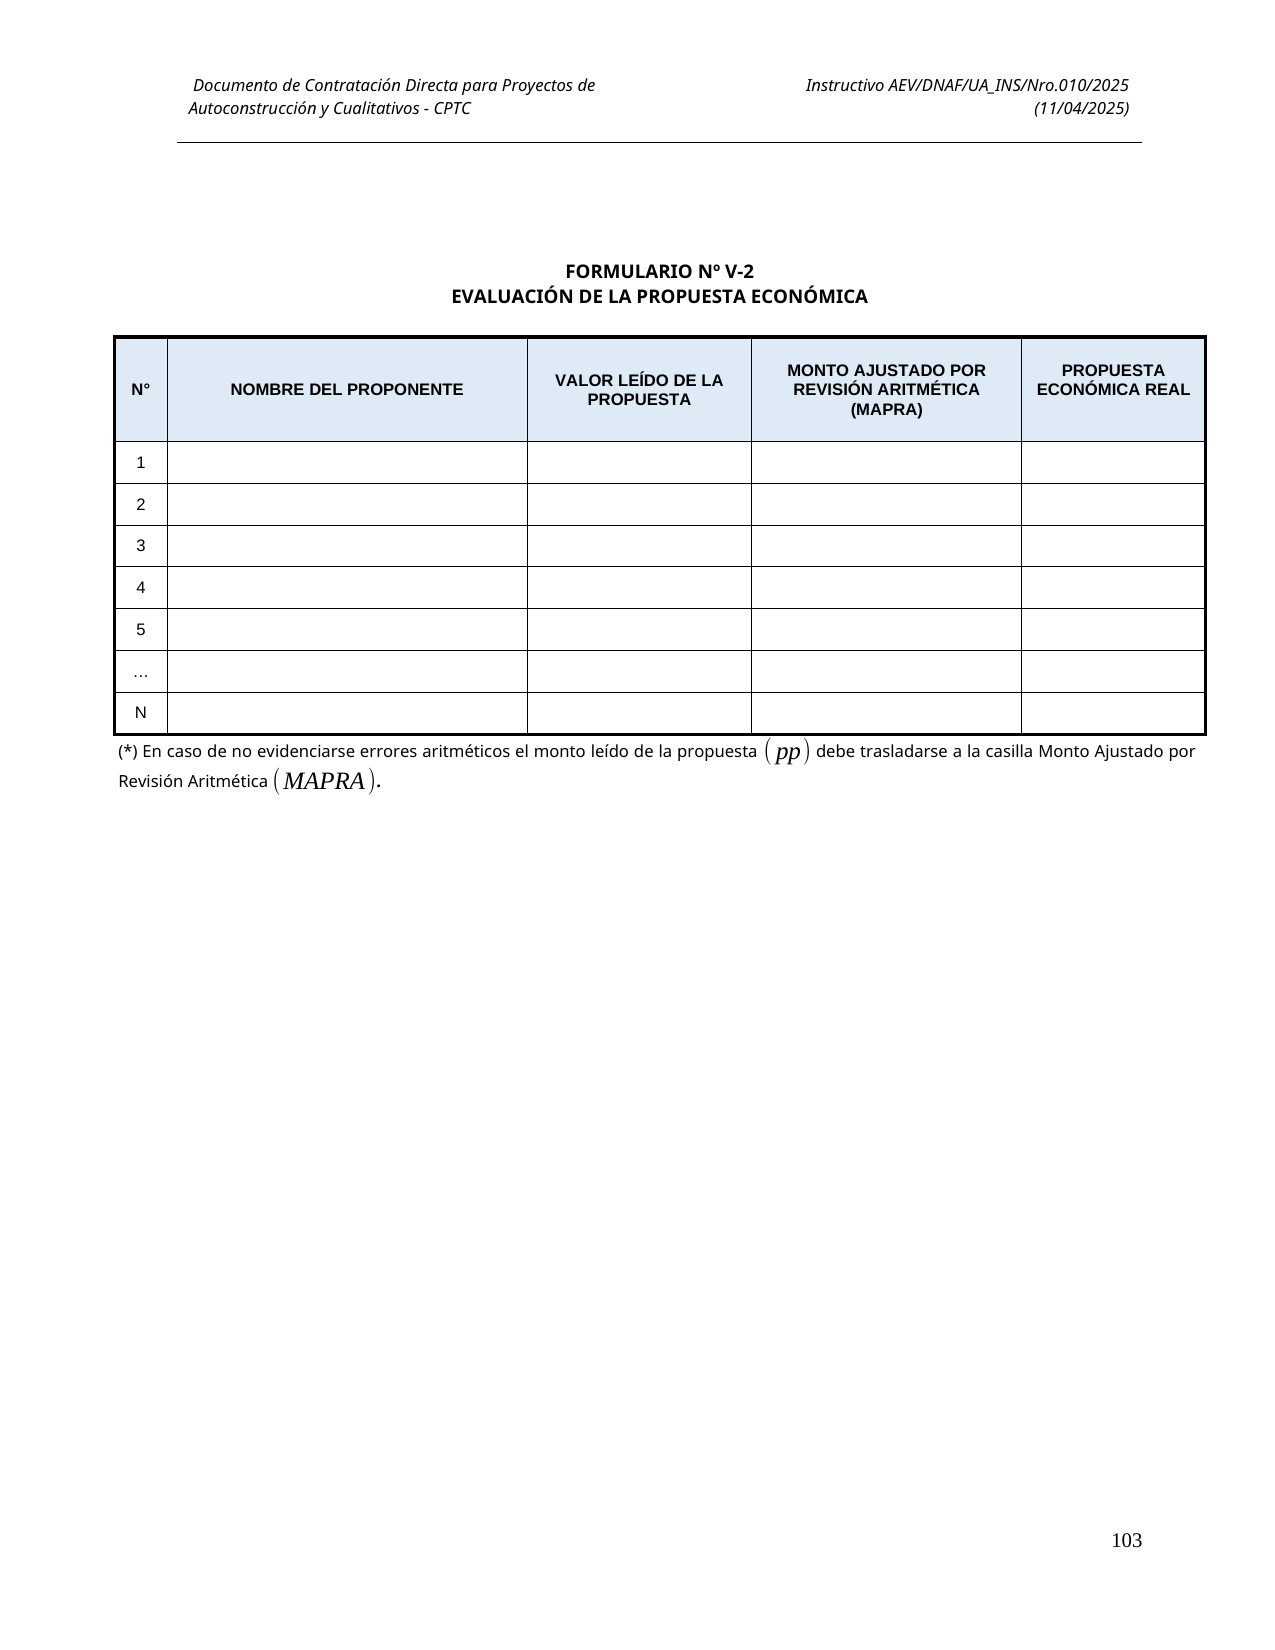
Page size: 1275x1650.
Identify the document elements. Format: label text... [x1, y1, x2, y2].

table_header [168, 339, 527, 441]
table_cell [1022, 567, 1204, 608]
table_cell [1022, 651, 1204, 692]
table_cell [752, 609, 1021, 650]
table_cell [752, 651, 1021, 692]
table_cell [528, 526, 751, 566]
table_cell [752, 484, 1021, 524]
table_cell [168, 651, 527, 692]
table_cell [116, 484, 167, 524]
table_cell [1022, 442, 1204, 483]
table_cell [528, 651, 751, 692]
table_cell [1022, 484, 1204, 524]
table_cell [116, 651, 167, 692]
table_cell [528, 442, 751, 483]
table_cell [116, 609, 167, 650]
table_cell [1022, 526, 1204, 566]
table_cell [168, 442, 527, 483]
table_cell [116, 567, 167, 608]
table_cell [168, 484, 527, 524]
text EVALUACIÓN DE LA PROPUESTA ECONÓMICA [177, 283, 1142, 309]
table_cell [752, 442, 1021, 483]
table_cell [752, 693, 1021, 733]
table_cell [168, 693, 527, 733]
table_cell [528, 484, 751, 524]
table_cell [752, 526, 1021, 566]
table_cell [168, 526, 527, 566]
text FORMULARIO Nº V-2 [177, 258, 1142, 283]
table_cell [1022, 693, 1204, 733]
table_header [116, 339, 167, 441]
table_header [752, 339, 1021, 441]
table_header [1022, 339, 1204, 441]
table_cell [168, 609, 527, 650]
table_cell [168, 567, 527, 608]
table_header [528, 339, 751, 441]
text (*) En caso de no evidenciarse errores aritméticos el monto leído de la propuesta debe trasladarse a la casilla Monto Ajustado por Revisión Aritmética . [118, 736, 1196, 796]
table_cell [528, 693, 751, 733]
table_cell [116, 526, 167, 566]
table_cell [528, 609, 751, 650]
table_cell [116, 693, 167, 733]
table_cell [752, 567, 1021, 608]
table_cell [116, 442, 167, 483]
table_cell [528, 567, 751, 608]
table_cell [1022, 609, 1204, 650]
